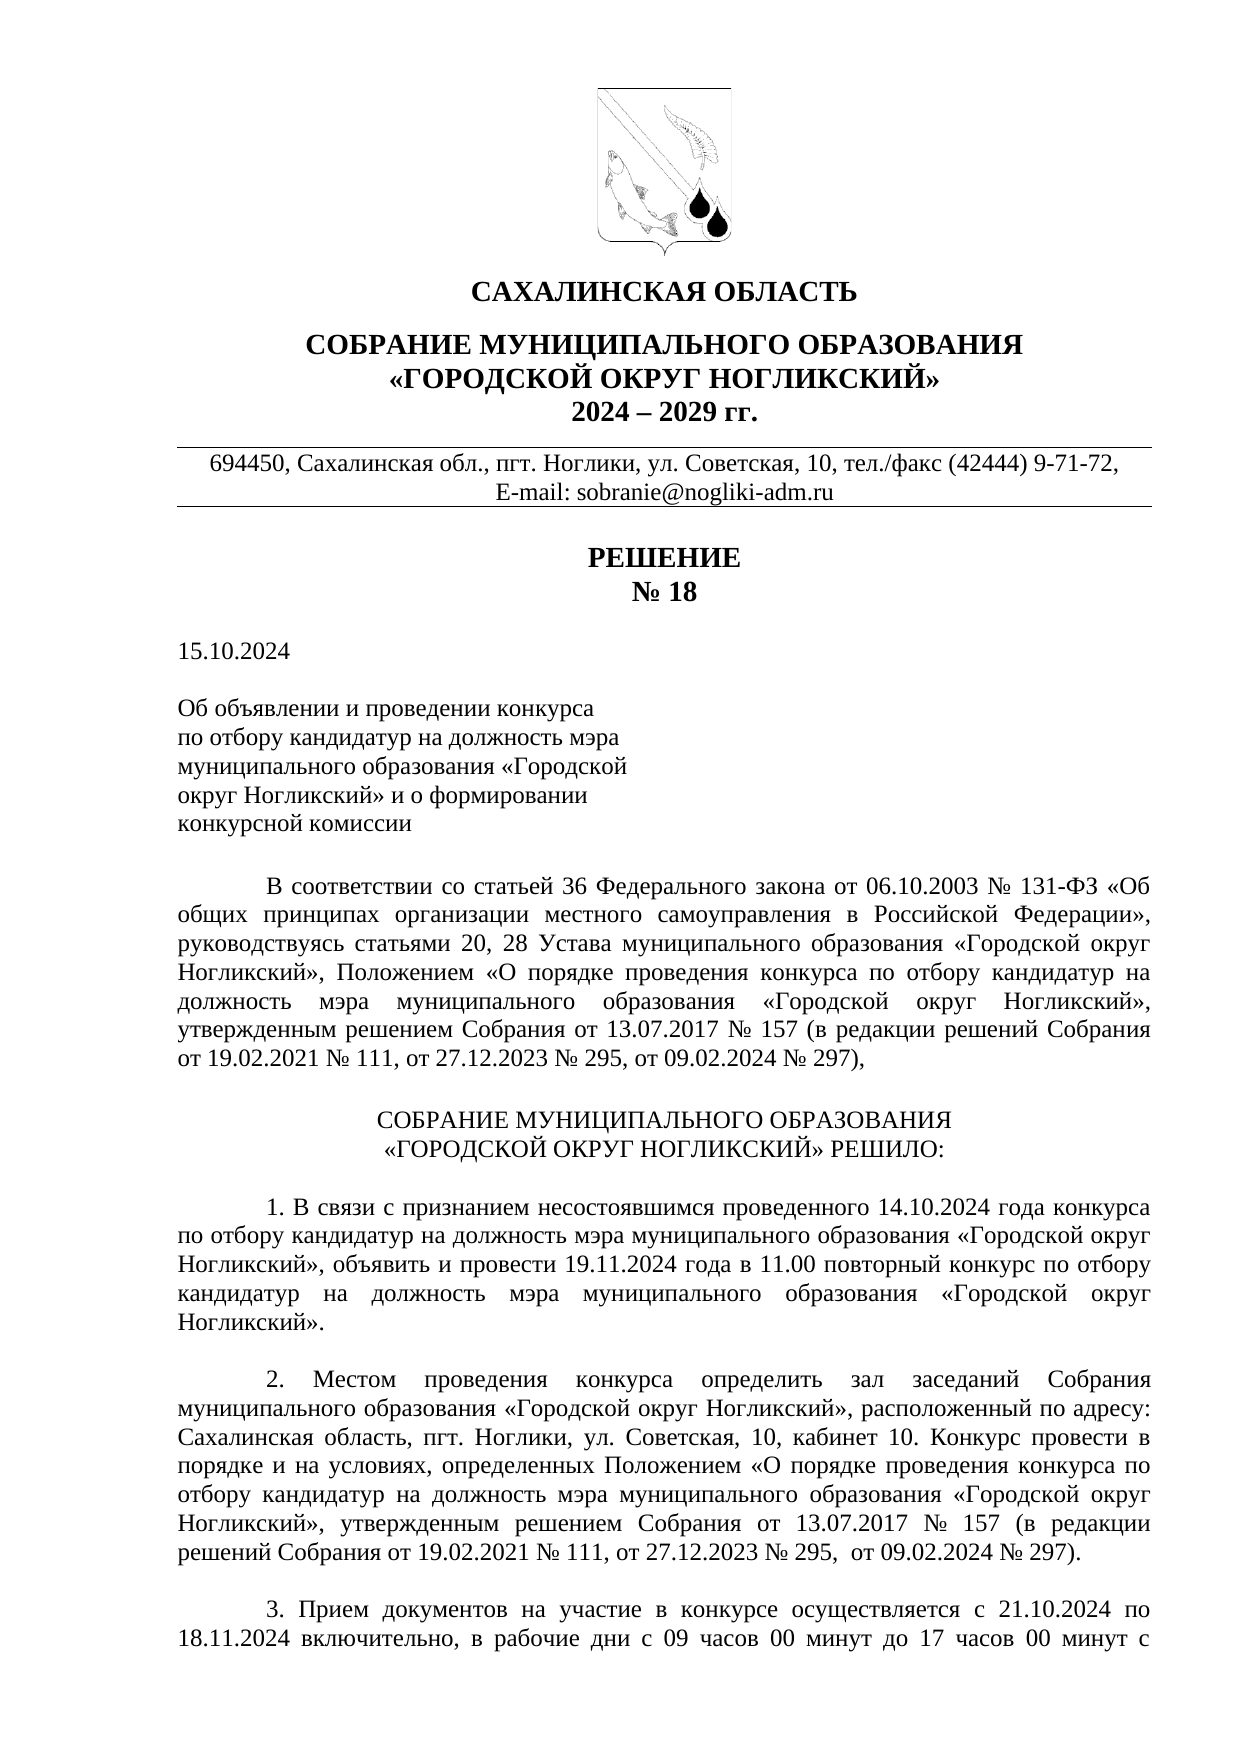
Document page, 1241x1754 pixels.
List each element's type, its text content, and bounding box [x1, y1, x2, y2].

title САХАЛИНСКАЯ ОБЛАСТЬ [177, 274, 1152, 308]
subtitle СОБРАНИЕ МУНИЦИПАЛЬНОГО ОБРАЗОВАНИЯ [177, 327, 1152, 361]
title округ Ногликский» и о формировании [177, 780, 1152, 808]
picture [597, 88, 732, 256]
title конкурсной комиссии [177, 808, 1152, 837]
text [177, 1594, 1152, 1652]
text 2. Местом проведения конкурса определить зал заседаний Собрания муниципального образования «Городской округ Ногликский», расположенный по адресу: Сахалинская область, пгт. Ноглики, ул. Советская, 10, кабинет 10. Конкурс провести в порядке и на условиях, определенных Положением «О порядке проведения конкурса по отбору кандидатур на должность мэра муниципального образования «Городской округ Ногликский», утвержденным решением Собрания от 13.07.2017 № 157 (в редакции решений Собрания от 19.02.2021 № 111, от 27.12.2023 № 295, от 09.02.2024 № 297). [177, 1364, 1152, 1566]
subtitle «ГОРОДСКОЙ ОКРУГ НОГЛИКСКИЙ» [177, 361, 1152, 394]
title Об объявлении и проведении конкурса [177, 693, 1152, 722]
subtitle 2024 – 2029 гг. [177, 394, 1152, 428]
text «ГОРОДСКОЙ ОКРУГ НОГЛИКСКИЙ» РЕШИЛО: [177, 1134, 1152, 1163]
text 1. В связи с признанием несостоявшимся проведенного 14.10.2024 года конкурса по отбору кандидатур на должность мэра муниципального образования «Городской округ Ногликский», объявить и провести 19.11.2024 года в 11.00 повторный конкурс по отбору кандидатур на должность мэра муниципального образования «Городской округ Ногликский». [177, 1192, 1152, 1336]
text В соответствии со статьей 36 Федерального закона от 06.10.2003 № 131-ФЗ «Об общих принципах организации местного самоуправления в Российской Федерации», руководствуясь статьями 20, 28 Устава муниципального образования «Городской округ Ногликский», Положением «О порядке проведения конкурса по отбору кандидатур на должность мэра муниципального образования «Городской округ Ногликский», утвержденным решением Собрания от 13.07.2017 № 157 (в редакции решений Собрания от 19.02.2021 № 111, от 27.12.2023 № 295, от 09.02.2024 № 297), [177, 871, 1152, 1072]
text 15.10.2024 [177, 636, 1152, 665]
title муниципального образования «Городской [177, 751, 1152, 780]
text РЕШЕНИЕ [177, 540, 1152, 574]
title по отбору кандидатур на должность мэра [177, 722, 1152, 751]
text СОБРАНИЕ МУНИЦИПАЛЬНОГО ОБРАЗОВАНИЯ [177, 1106, 1152, 1134]
table_header 694450, Сахалинская обл., пгт. Ноглики, ул. Советская, 10, тел./факс (42444) 9-71-72, E-mail: sobranie@nogliki-adm.ru [177, 448, 1152, 506]
text № 18 [177, 574, 1152, 607]
